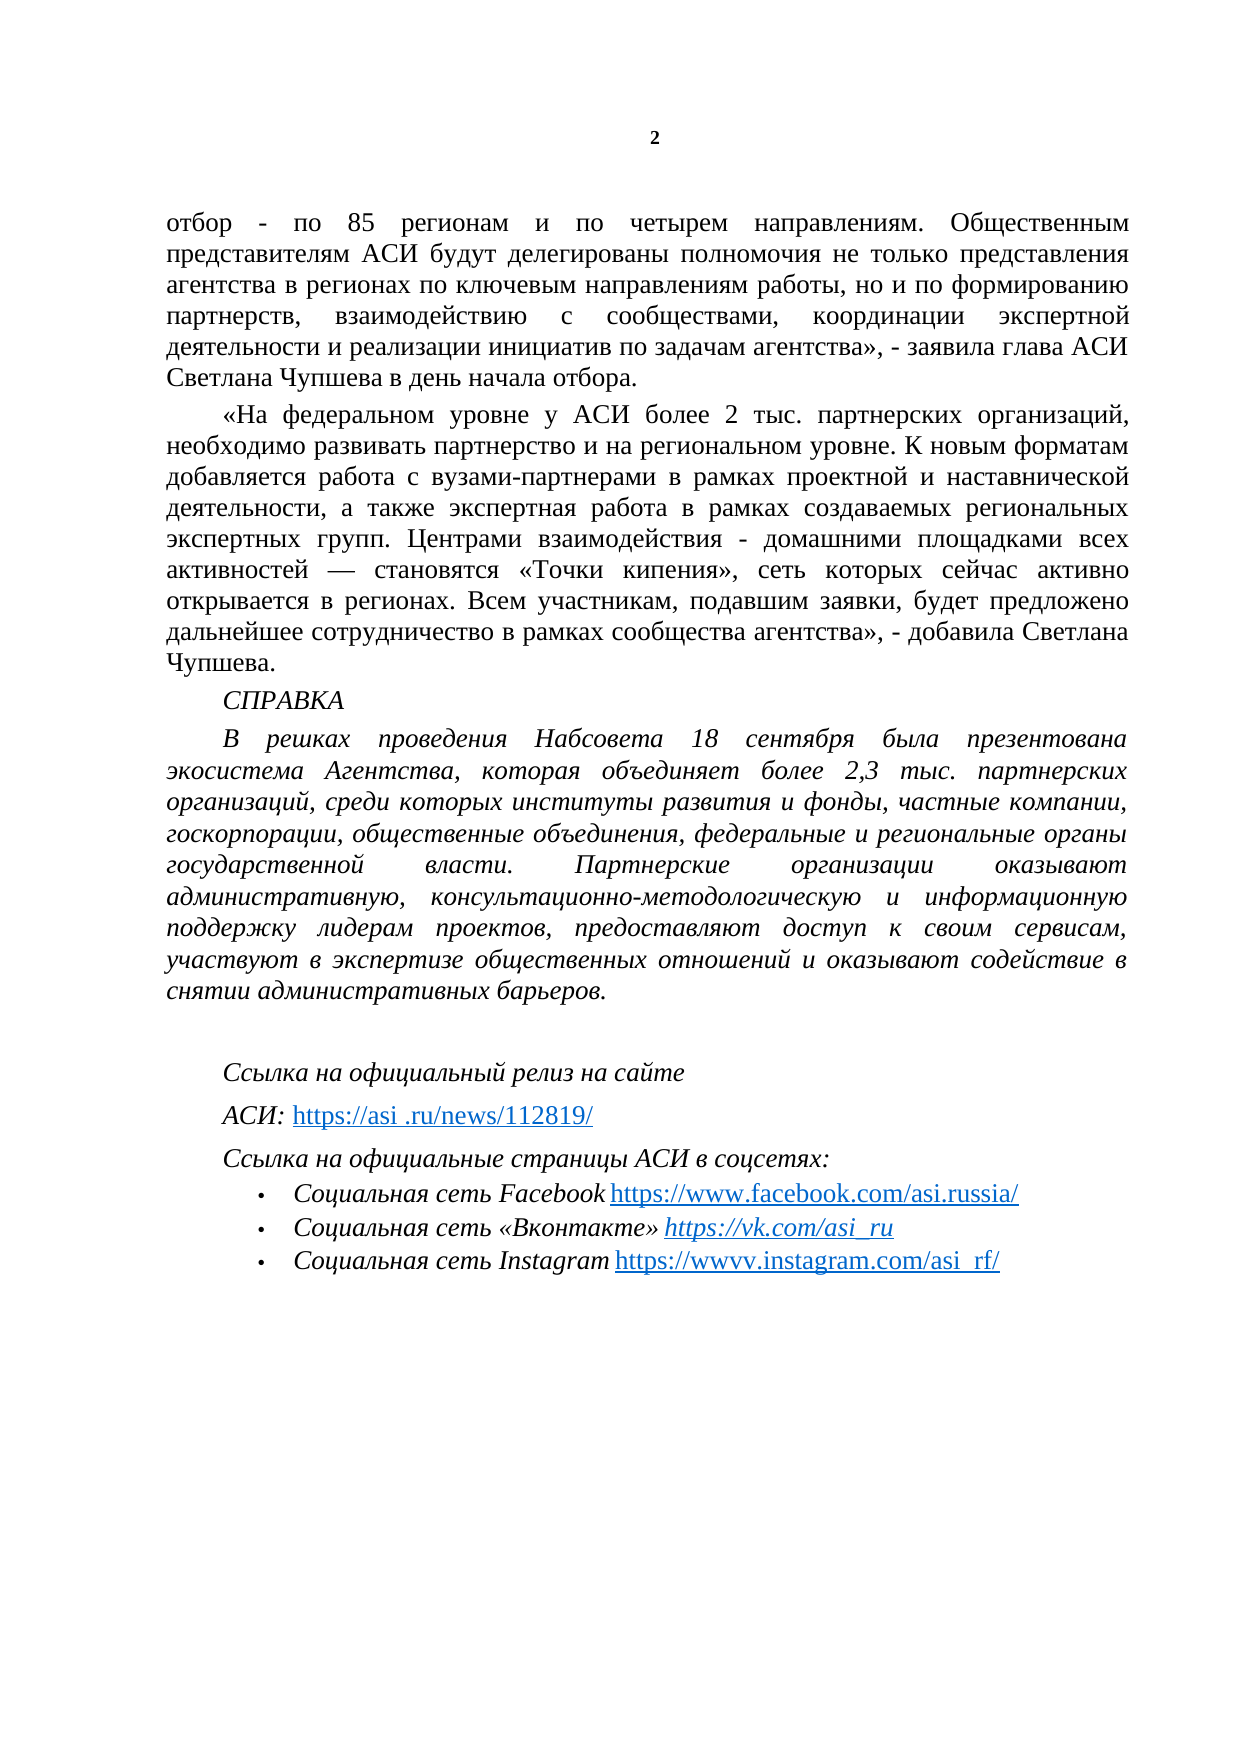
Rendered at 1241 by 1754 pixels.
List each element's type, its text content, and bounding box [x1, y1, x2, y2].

text Ссылка на официальный релиз на сайте АСИ: https://asi .ru/news/112819/ [222, 1047, 756, 1133]
text «На федеральном уровне у АСИ более 2 тыс. партнерских организаций, необходимо развивать партнерство и на региональном уровне. К новым форматам добавляется работа с вузами-партнерами в рамках проектной и наставнической деятельности, а также экспертная работа в рамках создаваемых региональных экспертных групп. Центрами взаимодействия - домашними площадками всех активностей — становятся «Точки кипения», сеть которых сейчас активно открывается в регионах. Всем участникам, подавшим заявки, будет предложено дальнейшее сотрудничество в рамках сообщества агентства», - добавила Светлана Чупшева. [166, 399, 1131, 678]
list Социальная сеть Instagram https://wwvv.instagram.com/asi_rf/ [258, 1243, 1156, 1276]
text В решках проведения Набсовета 18 сентября была презентована экосистема Агентства, которая объединяет более 2,3 тыс. партнерских организаций, среди которых институты развития и фонды, частные компании, госкорпорации, общественные объединения, федеральные и региональные органы государственной власти. Партнерские организации оказывают административную, консультационно-методологическую и информационную поддержку лидерам проектов, предоставляют доступ к своим сервисам, участвуют в экспертизе общественных отношений и оказывают содействие в снятии административных барьеров. [166, 723, 1131, 1006]
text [166, 206, 1131, 392]
list Социальная сеть «Вконтакте» https://vk.com/asi_ru [258, 1209, 1156, 1243]
text СПРАВКА [166, 687, 1156, 714]
text Ссылка на официальные страницы АСИ в соцсетях: [166, 1133, 1156, 1176]
list Социальная сеть Facebook https://www.facebook.com/asi.russia/ [258, 1176, 1156, 1209]
